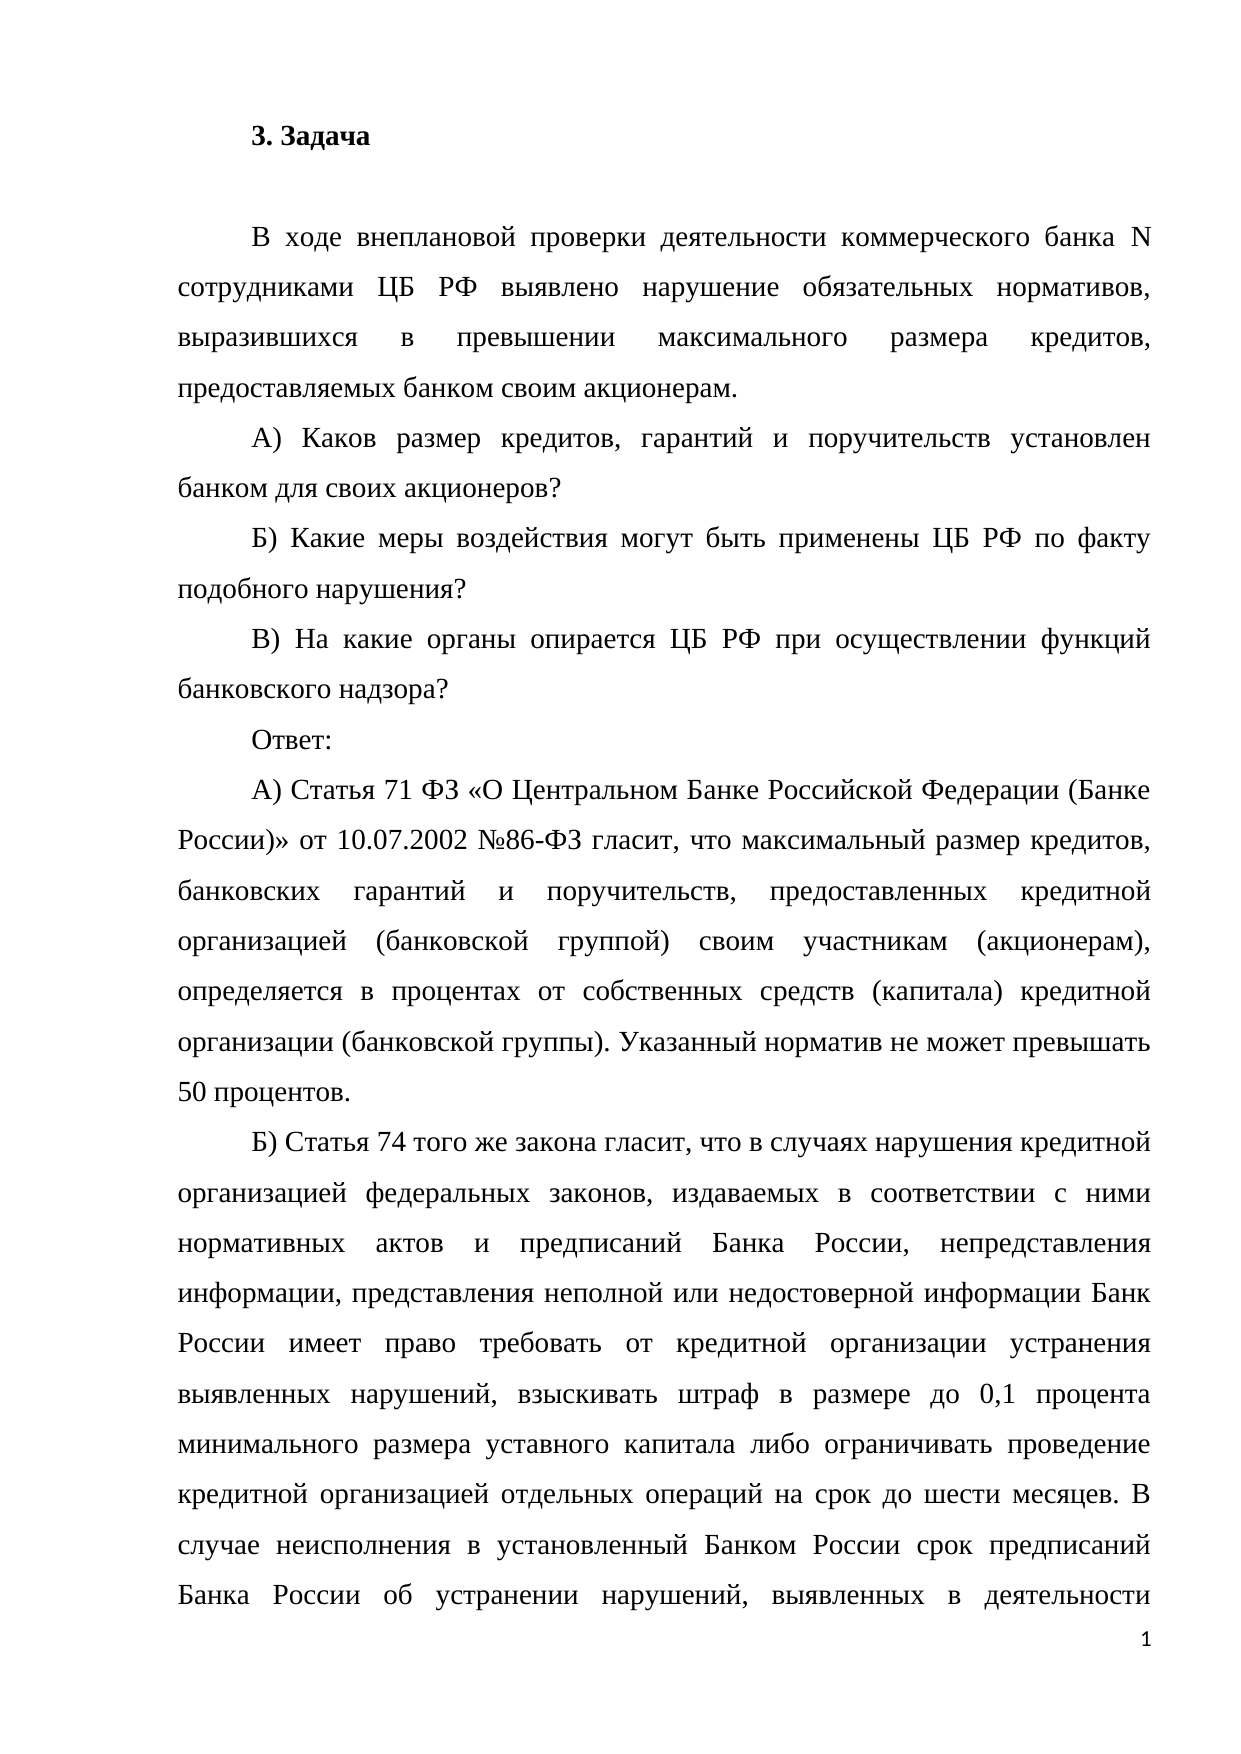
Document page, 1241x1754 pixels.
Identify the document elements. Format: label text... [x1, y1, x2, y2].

text В) На какие органы опирается ЦБ РФ при осуществлении функций банковского надзора? [177, 621, 1152, 705]
text В ходе внеплановой проверки деятельности коммерческого банка N сотрудниками ЦБ РФ выявлено нарушение обязательных нормативов, выразившихся в превышении максимального размера кредитов, предоставляемых банком своим акционерам. [177, 219, 1152, 403]
text А) Статья 71 ФЗ «О Центральном Банке Российской Федерации (Банке России)» от 10.07.2002 №86-ФЗ гласит, что максимальный размер кредитов, банковских гарантий и поручительств, предоставленных кредитной организацией (банковской группой) своим участникам (акционерам), определяется в процентах от собственных средств (капитала) кредитной организации (банковской группы). Указанный норматив не может превышать 50 процентов. [177, 772, 1152, 1108]
text А) Каков размер кредитов, гарантий и поручительств установлен банком для своих акционеров? [177, 420, 1152, 504]
text Б) Какие меры воздействия могут быть применены ЦБ РФ по факту подобного нарушения? [177, 521, 1152, 604]
text 3. Задача [177, 118, 1152, 152]
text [177, 1124, 1152, 1611]
text Ответ: [177, 722, 1152, 755]
